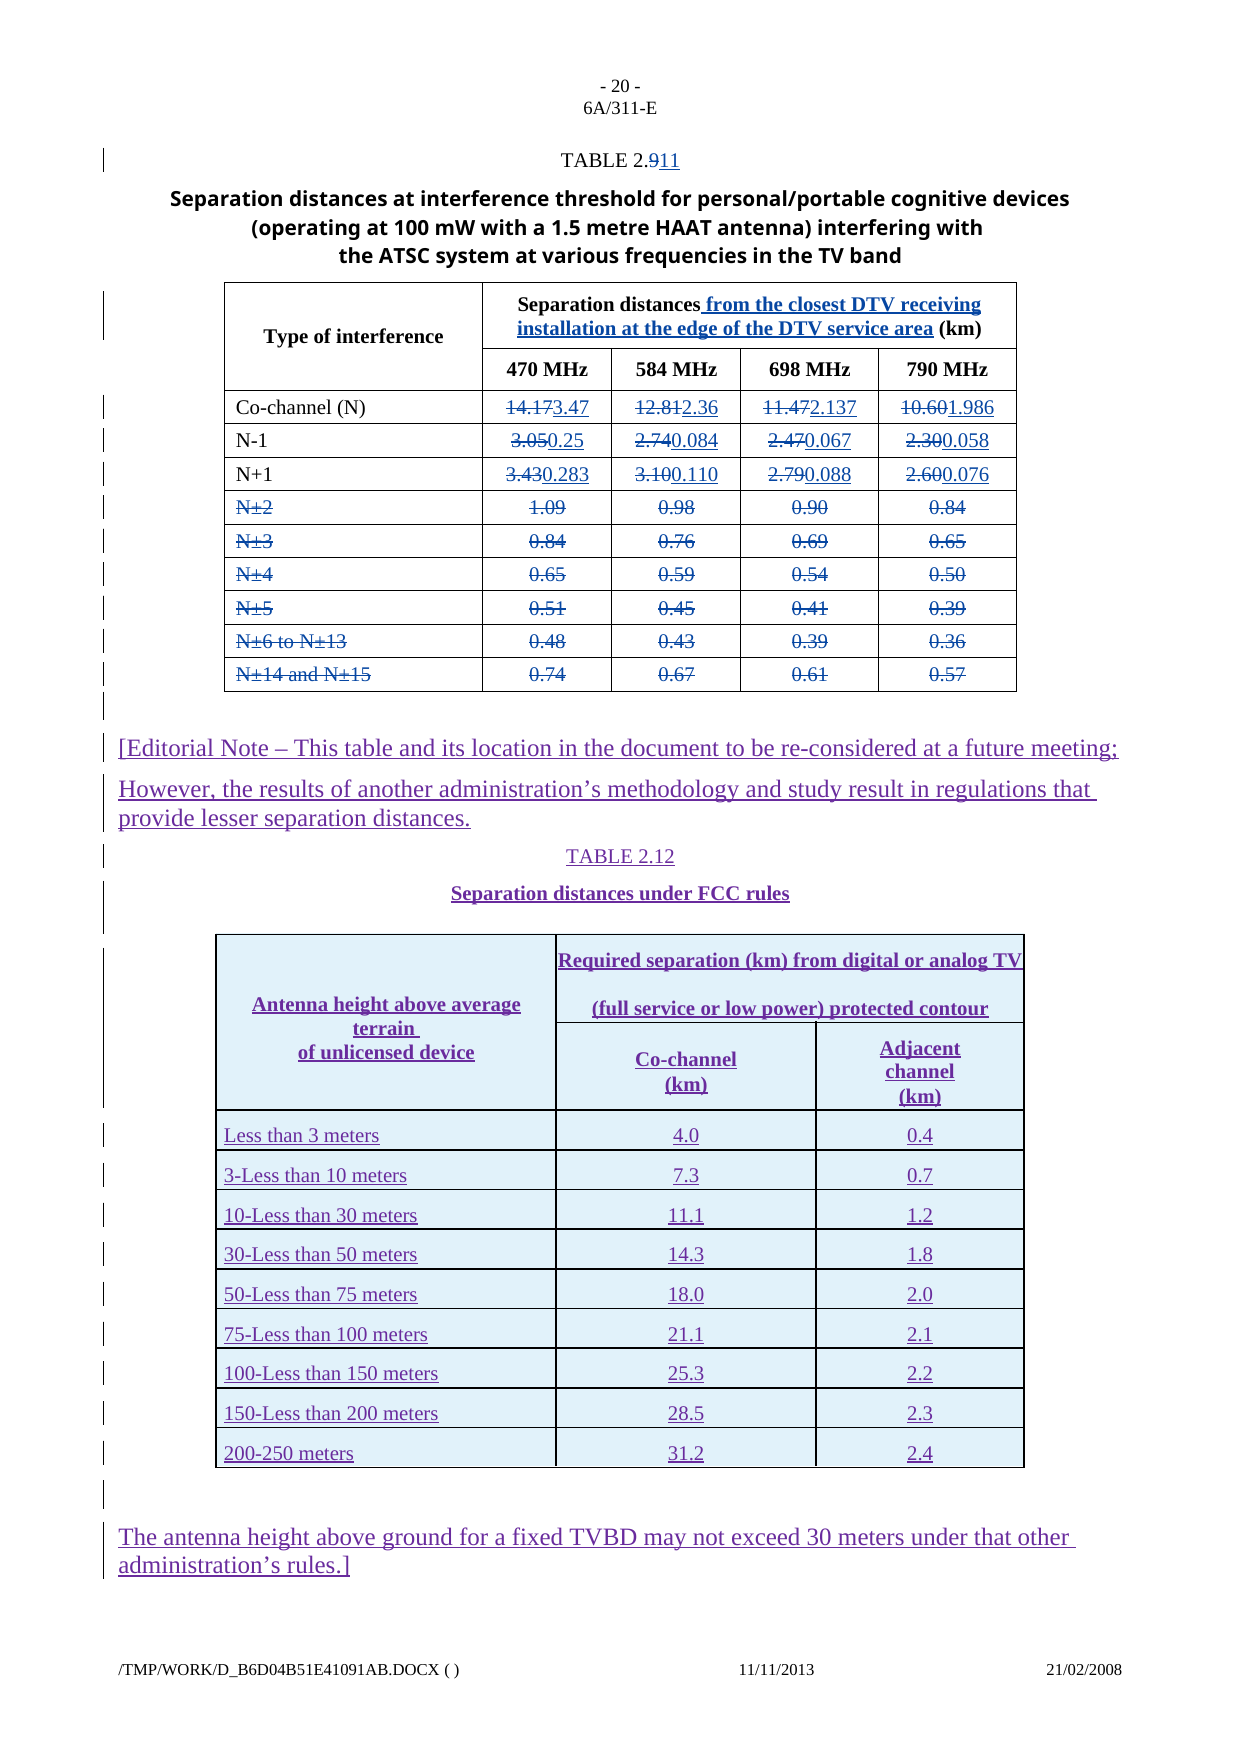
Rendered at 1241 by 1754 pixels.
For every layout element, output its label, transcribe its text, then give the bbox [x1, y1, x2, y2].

table_cell [612, 658, 740, 691]
table_cell [741, 424, 878, 457]
table_cell [225, 591, 482, 624]
table_cell [741, 658, 878, 691]
table_cell [483, 458, 611, 490]
table_cell [879, 391, 1016, 423]
table_cell 470 MHz [483, 349, 611, 390]
table_cell 584 MHz [612, 349, 740, 390]
table_cell [612, 391, 740, 423]
table_cell N-1 [225, 424, 482, 457]
table_cell [741, 558, 878, 590]
table_cell [879, 424, 1016, 457]
table_cell [612, 424, 740, 457]
table_cell [879, 458, 1016, 490]
table_cell [612, 458, 740, 490]
table_cell [741, 625, 878, 657]
table_cell [879, 558, 1016, 590]
table_cell [225, 525, 482, 557]
table_cell [879, 591, 1016, 624]
table_header Type of interference [225, 283, 482, 390]
table_cell [612, 491, 740, 523]
table_cell Co-channel (N) [225, 391, 482, 423]
table_cell [483, 424, 611, 457]
table_cell [483, 591, 611, 624]
table_cell [741, 591, 878, 624]
table_cell 698 MHz [741, 349, 878, 390]
table_cell [225, 625, 482, 657]
table_cell [483, 625, 611, 657]
table_cell [483, 391, 611, 423]
table_cell [483, 491, 611, 523]
table_cell [741, 491, 878, 523]
table_header Separation distances (km) [483, 283, 1016, 348]
table_cell [741, 525, 878, 557]
table_cell [612, 525, 740, 557]
text Table 2. [118, 148, 1122, 172]
title Separation distances at interference threshold for personal/portable cognitive devices (operating at 100 mW with a 1.5 metre HAAT antenna) interfering with the ATSC system at various frequencies in the TV band [118, 184, 1122, 269]
table_cell 790 MHz [879, 349, 1016, 390]
table_cell [483, 525, 611, 557]
table_cell [225, 558, 482, 590]
table_cell [483, 558, 611, 590]
table_cell [483, 658, 611, 691]
table_cell [612, 625, 740, 657]
table_cell [612, 591, 740, 624]
table_cell [225, 491, 482, 523]
table_cell [225, 658, 482, 691]
table_cell [741, 391, 878, 423]
table_cell [879, 625, 1016, 657]
table_cell [741, 458, 878, 490]
table_cell [879, 491, 1016, 523]
table_cell [612, 558, 740, 590]
table_cell N+1 [225, 458, 482, 490]
table_cell [879, 525, 1016, 557]
table_cell [879, 658, 1016, 691]
